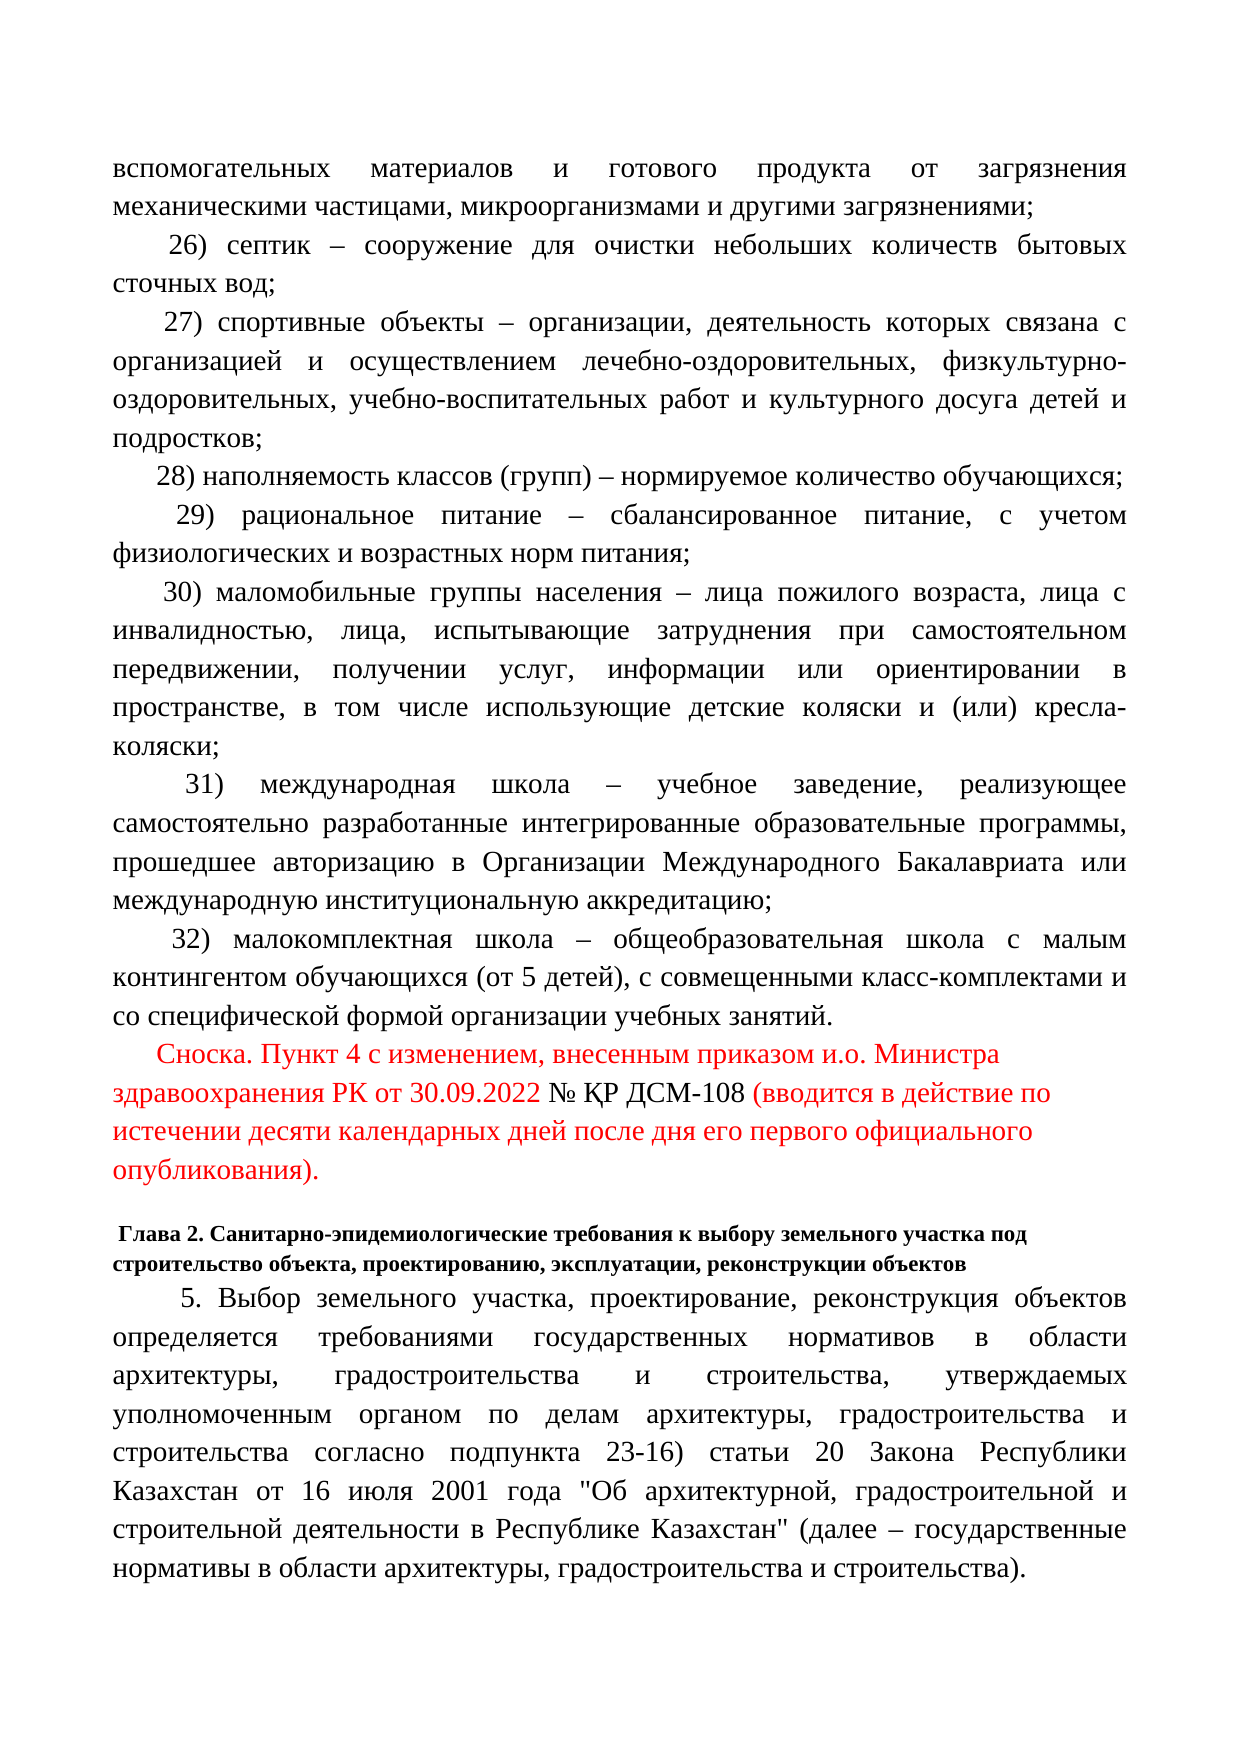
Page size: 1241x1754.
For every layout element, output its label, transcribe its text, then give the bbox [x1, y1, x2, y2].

text 27) спортивные объекты – организации, деятельность которых связана с организацией и осуществлением лечебно-оздоровительных, физкультурно-оздоровительных, учебно-воспитательных работ и культурного досуга детей и подростков; [112, 304, 1128, 453]
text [112, 150, 1128, 222]
text 30) маломобильные группы населения – лица пожилого возраста, лица с инвалидностью, лица, испытывающие затруднения при самостоятельном передвижении, получении услуг, информации или ориентировании в пространстве, в том числе использующие детские коляски и (или) кресла-коляски; [112, 574, 1128, 762]
text 5. Выбор земельного участка, проектирование, реконструкция объектов определяется требованиями государственных нормативов в области архитектуры, градостроительства и строительства, утверждаемых уполномоченным органом по делам архитектуры, градостроительства и строительства согласно подпункта 23-16) статьи 20 Закона Республики Казахстан от 16 июля 2001 года "Об архитектурной, градостроительной и строительной деятельности в Республике Казахстан" (далее – государственные нормативы в области архитектуры, градостроительства и строительства). [112, 1280, 1128, 1583]
text 29) рациональное питание – сбалансированное питание, с учетом физиологических и возрастных норм питания; [112, 497, 1128, 569]
text 31) международная школа – учебное заведение, реализующее самостоятельно разработанные интегрированные образовательные программы, прошедшее авторизацию в Организации Международного Бакалавриата или международную институциональную аккредитацию; [112, 767, 1128, 916]
text 28) наполняемость классов (групп) – нормируемое количество обучающихся; [112, 458, 1128, 492]
text 32) малокомплектная школа – общеобразовательная школа с малым контингентом обучающихся (от 5 детей), с совмещенными класс-комплектами и со специфической формой организации учебных занятий. [112, 921, 1128, 1031]
text Глава 2. Санитарно-эпидемиологические требования к выбору земельного участка под строительство объекта, проектированию, эксплуатации, реконструкции объектов [112, 1220, 1128, 1276]
text 26) септик – сооружение для очистки небольших количеств бытовых сточных вод; [112, 227, 1128, 299]
text Сноска. Пункт 4 с изменением, внесенным приказом и.о. Министра здравоохранения РК от 30.09.2022 № ҚР ДСМ-108 (вводится в действие по истечении десяти календарных дней после дня его первого официального опубликования). [112, 1036, 1128, 1216]
